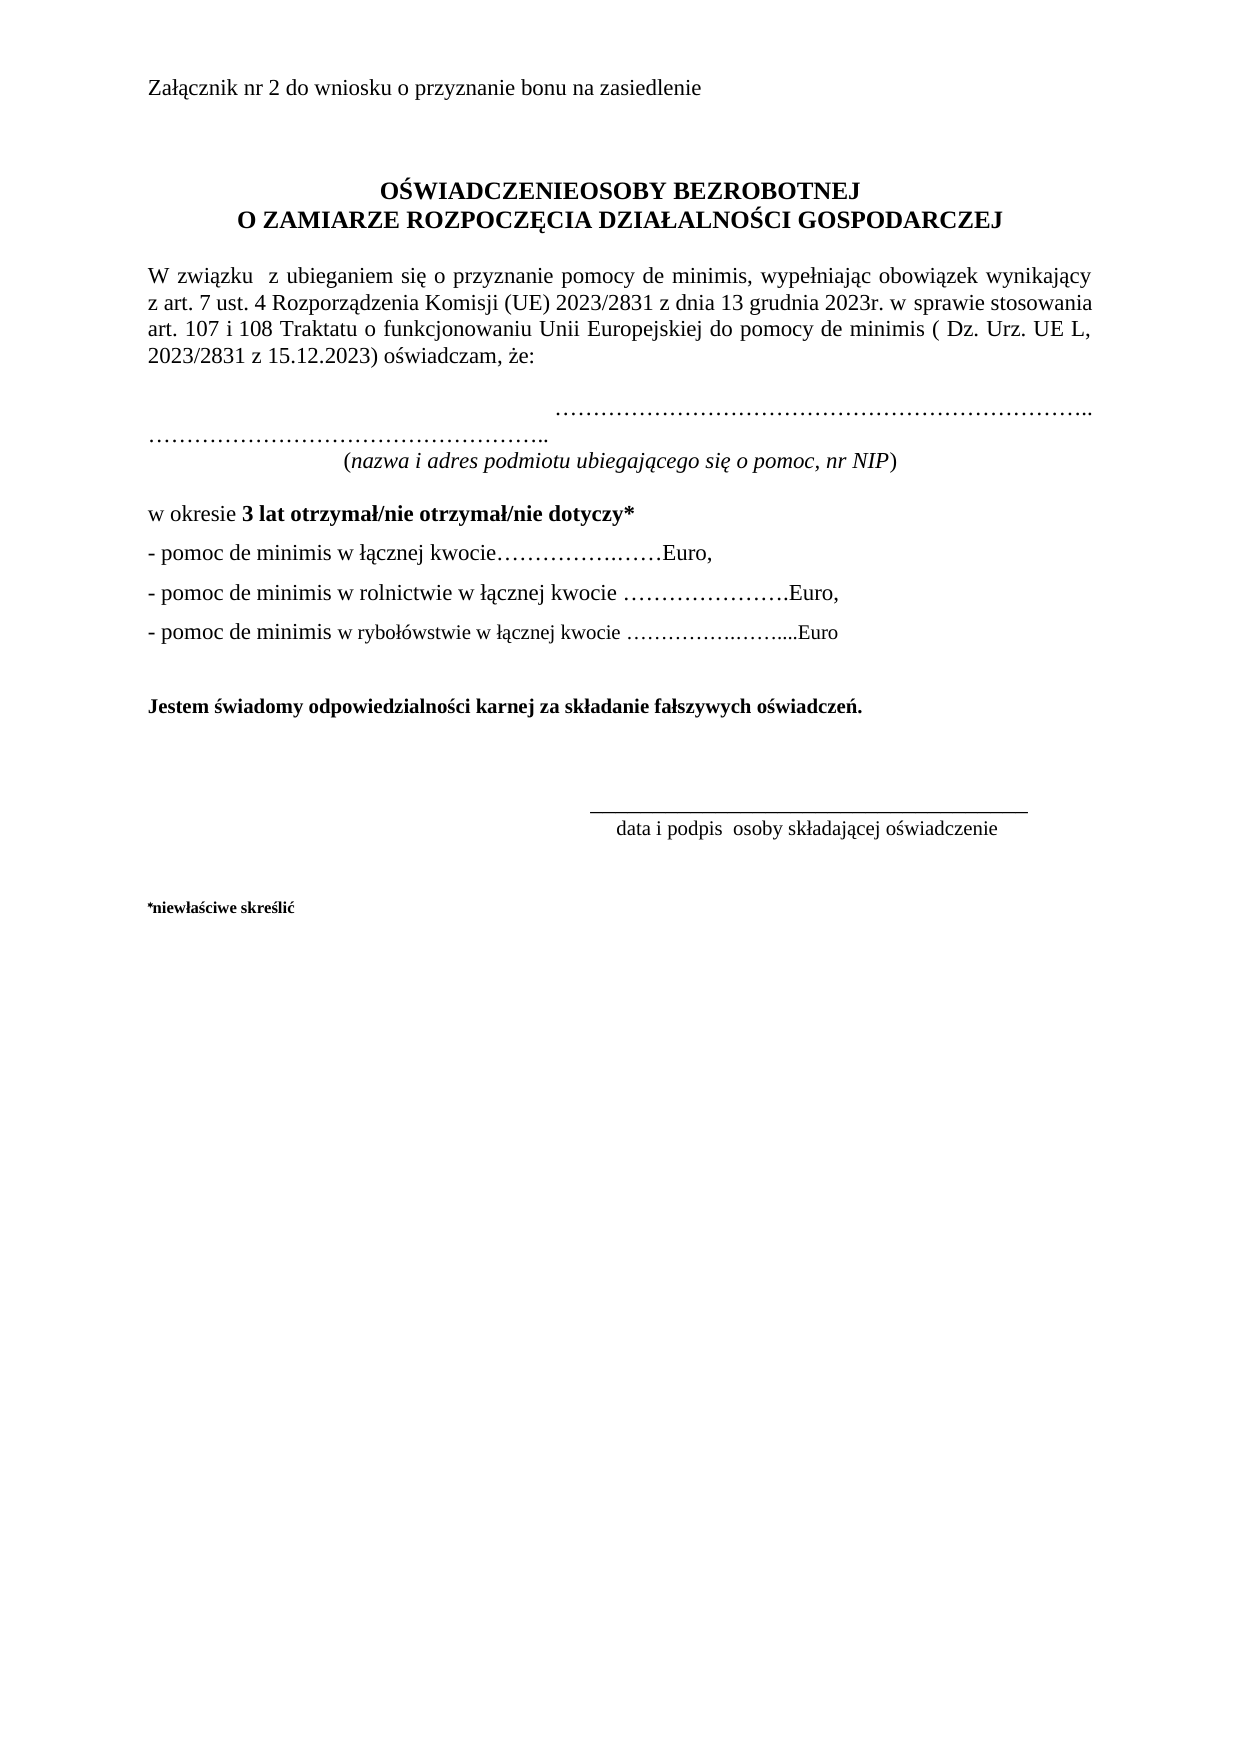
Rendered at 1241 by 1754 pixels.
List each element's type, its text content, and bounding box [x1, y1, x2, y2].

text Jestem świadomy odpowiedzialności karnej za składanie fałszywych oświadczeń. [148, 694, 1093, 718]
text ……………………………………………………………..…………………………………………….. [148, 394, 1093, 447]
text - pomoc de minimis w rybołówstwie w łącznej kwocie …………….……....Euro [148, 618, 1093, 644]
text niewłaściwe skreślić [148, 898, 1093, 917]
text - pomoc de minimis w rolnictwie w łącznej kwocie ………………….Euro, [148, 579, 1093, 605]
text ___________________________________ [590, 787, 1093, 816]
text W związku z ubieganiem się o przyznanie pomocy de minimis, wypełniając obowiązek wynikający z art. 7 ust. 4 Rozporządzenia Komisji (UE) 2023/2831 z dnia 13 grudnia 2023r. w sprawie stosowania art. 107 i 108 Traktatu o funkcjonowaniu Unii Europejskiej do pomocy de minimis ( Dz. Urz. UE L, 2023/2831 z 15.12.2023) oświadczam, że: [148, 263, 1093, 368]
text data i podpis osoby składającej oświadczenie [590, 816, 1093, 840]
text O ZAMIARZE ROZPOCZĘCIA DZIAŁALNOŚCI GOSPODARCZEJ [148, 205, 1093, 234]
text OŚWIADCZENIEOSOBY BEZROBOTNEJ [148, 176, 1093, 205]
text - pomoc de minimis w łącznej kwocie…………….……Euro, [148, 539, 1093, 566]
text w okresie 3 lat otrzymał/nie otrzymał/nie dotyczy* [148, 500, 1093, 526]
text (nazwa i adres podmiotu ubiegającego się o pomoc, nr NIP) [148, 447, 1093, 473]
